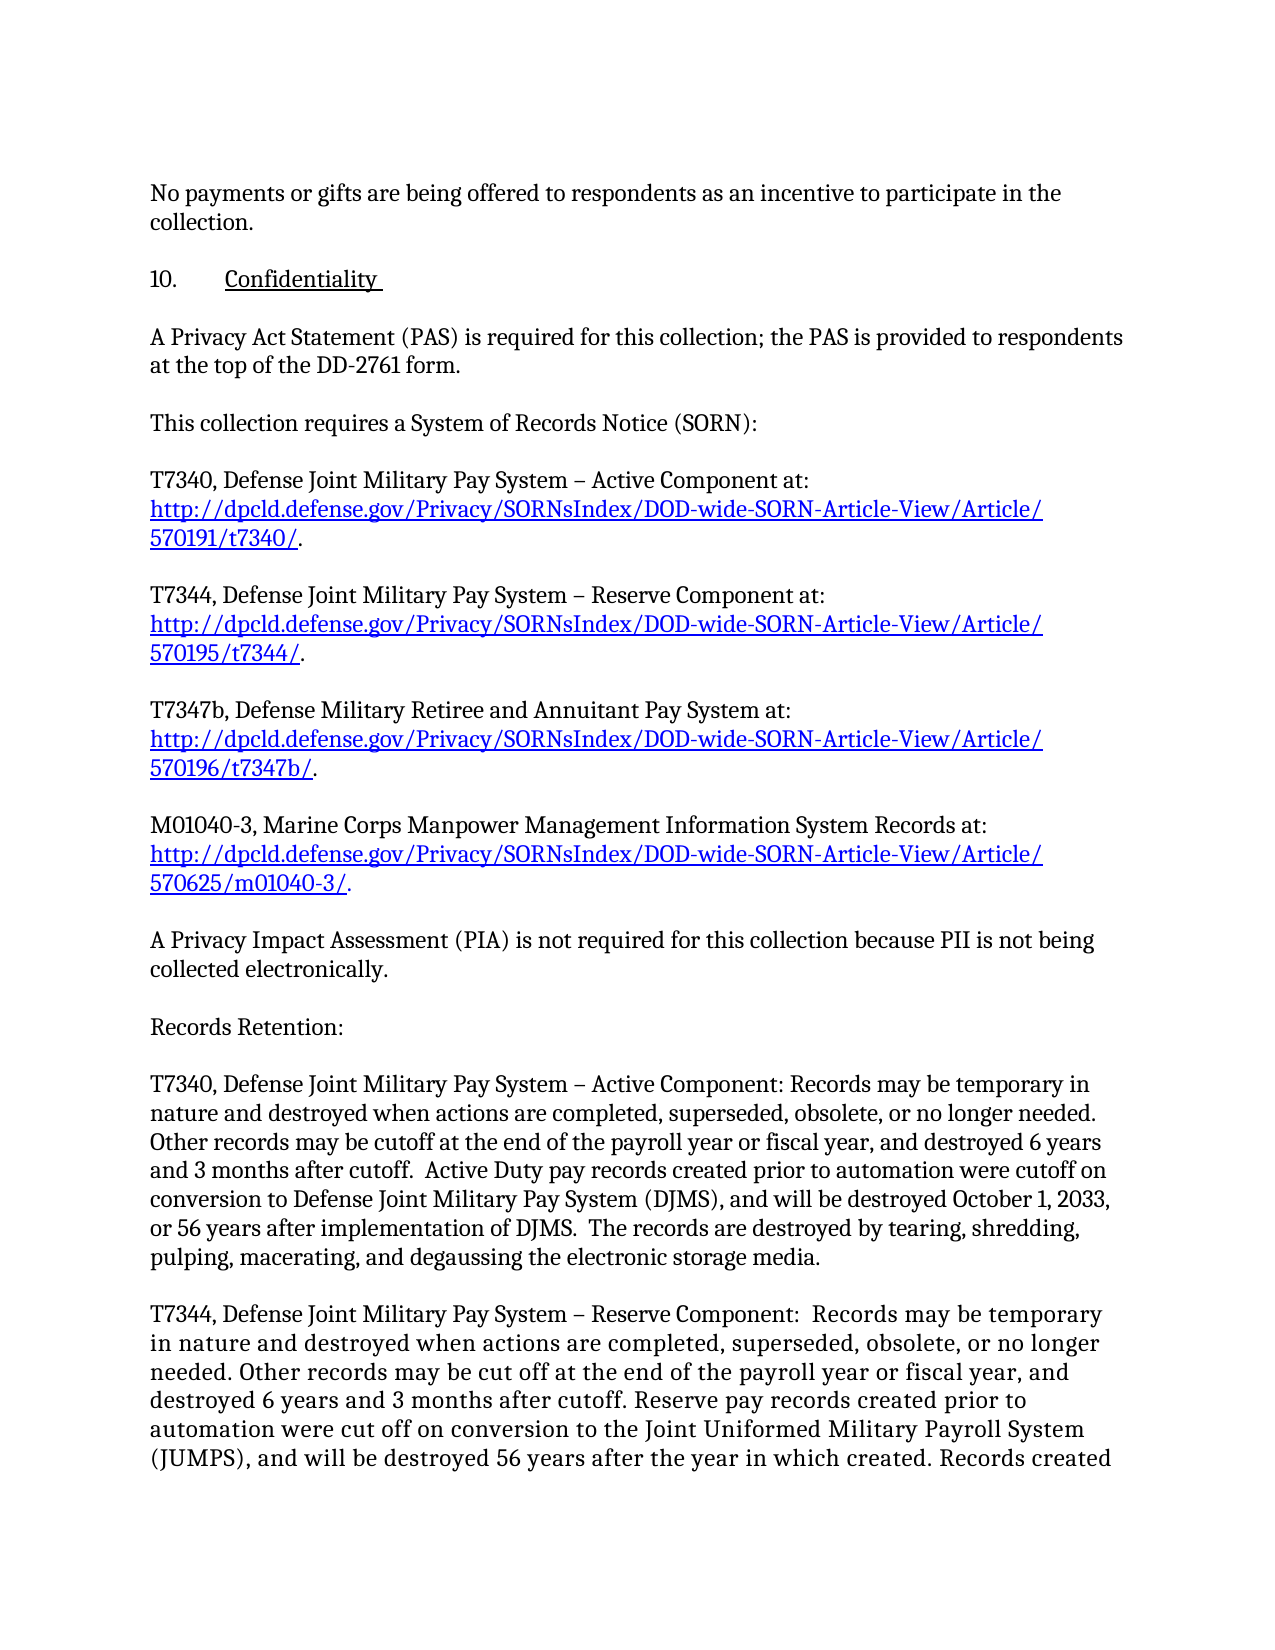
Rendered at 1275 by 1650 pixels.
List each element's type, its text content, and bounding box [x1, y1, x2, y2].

text A Privacy Impact Assessment (PIA) is not required for this collection because PII is not being collected electronically. [150, 926, 1125, 984]
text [150, 1300, 1125, 1472]
text No payments or gifts are being offered to respondents as an incentive to participate in the collection. [150, 179, 1125, 236]
text Records Retention: [150, 1012, 1125, 1041]
text A Privacy Act Statement (PAS) is required for this collection; the PAS is provided to respondents at the top of the DD-2761 form. [150, 322, 1125, 380]
text This collection requires a System of Records Notice (SORN): [150, 409, 1125, 437]
text T7344, Defense Joint Military Pay System – Reserve Component at: http://dpcld.defense.gov/Privacy/SORNsIndex/DOD-wide-SORN-Article-View/Article/570195/t7344/. [150, 581, 1125, 667]
text 10. Confidentiality [150, 265, 1125, 294]
text T7347b, Defense Military Retiree and Annuitant Pay System at: http://dpcld.defense.gov/Privacy/SORNsIndex/DOD-wide-SORN-Article-View/Article/570196/t7347b/. [150, 696, 1125, 782]
text M01040-3, Marine Corps Manpower Management Information System Records at: http://dpcld.defense.gov/Privacy/SORNsIndex/DOD-wide-SORN-Article-View/Article/570625/m01040-3/. [150, 811, 1125, 897]
text T7340, Defense Joint Military Pay System – Active Component at: http://dpcld.defense.gov/Privacy/SORNsIndex/DOD-wide-SORN-Article-View/Article/570191/t7340/. [150, 466, 1125, 552]
text T7340, Defense Joint Military Pay System – Active Component: Records may be temporary in nature and destroyed when actions are completed, superseded, obsolete, or no longer needed. Other records may be cutoff at the end of the payroll year or fiscal year, and destroyed 6 years and 3 months after cutoff. Active Duty pay records created prior to automation were cutoff on conversion to Defense Joint Military Pay System (DJMS), and will be destroyed October 1, 2033, or 56 years after implementation of DJMS. The records are destroyed by tearing, shredding, pulping, macerating, and degaussing the electronic storage media. [150, 1070, 1125, 1271]
